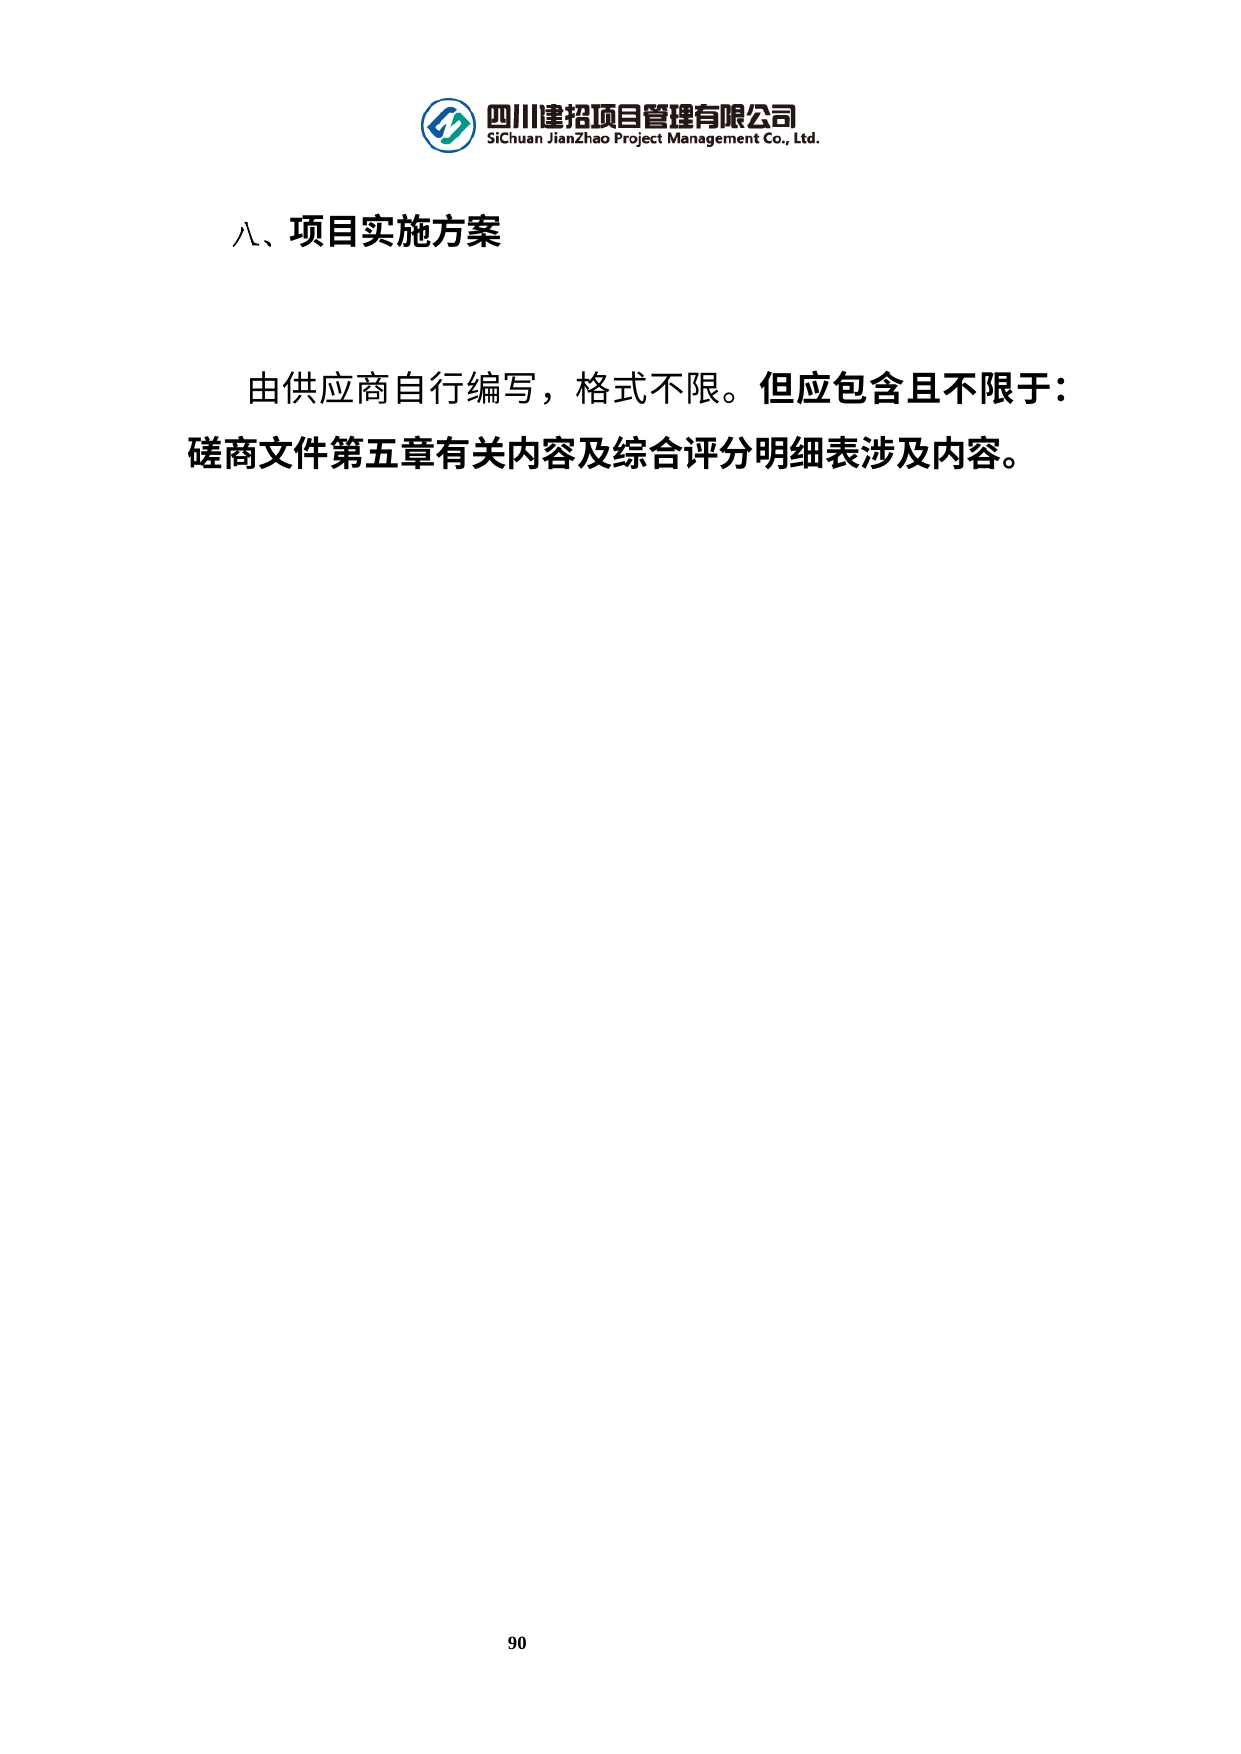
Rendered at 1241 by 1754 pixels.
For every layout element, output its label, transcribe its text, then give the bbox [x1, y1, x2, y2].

list 项目实施方案 [187, 197, 1053, 262]
text 由供应商自行编写，格式不限。但应包含且不限于：磋商文件第五章有关内容及综合评分明细表涉及内容。 [187, 354, 1053, 484]
picture [421, 88, 820, 162]
